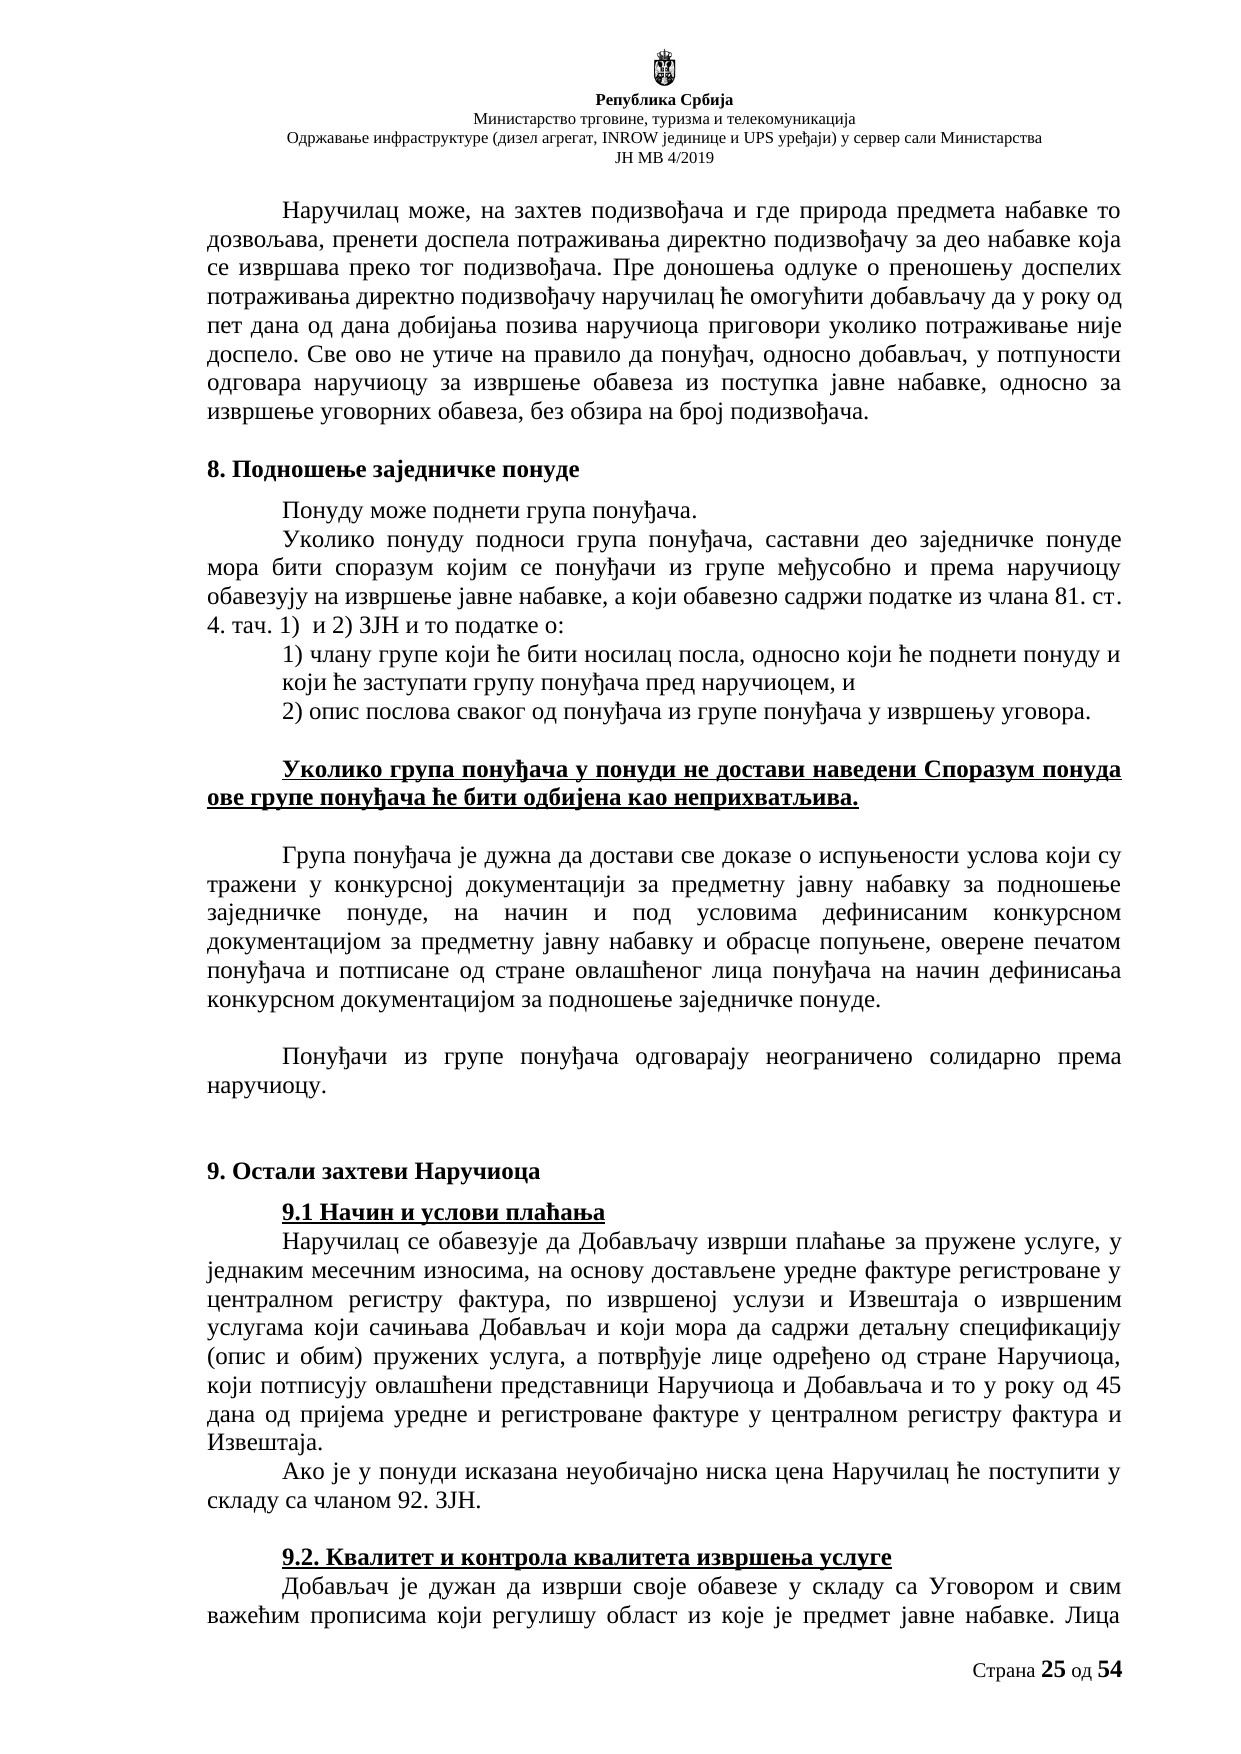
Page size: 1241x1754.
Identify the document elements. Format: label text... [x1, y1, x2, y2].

text 9. Остали захтеви Наручиоца [207, 1156, 1122, 1185]
text Понуђачи из групе понуђача одговарају неограничено солидарно према наручиоцу. [207, 1041, 1122, 1099]
text Понуду може поднети група понуђача. [207, 495, 1122, 524]
list Наручилац се обавезује да Добављачу изврши плаћање за пружене услуге, у једнаким месечним износима, на основу достављене уредне фактуре регистроване у централном регистру фактура, по извршеној услузи и Извештаја о извршеним услугама који сачињава Добављач и који мора да садржи детаљну спецификацију (опис и обим) пружених услуга, а потврђује лице одређено од стране Наручиоца, који потписују овлашћени представници Наручиоца и Добављача и то у року од 45 дана од пријема уредне и регистроване фактуре у централном регистру фактура и Извештаја. [207, 1226, 1122, 1456]
text 9.2. Квалитет и контрола квалитета извршења услуге [207, 1542, 1122, 1571]
text Група понуђача је дужна да достави све доказе о испуњености услова који су тражени у конкурсној документацији за предметну јавну набавку за подношење заједничке понуде, на начин и под условима дефинисаним конкурсном документацијом за предметну јавну набавку и обрасце попуњене, оверене печатом понуђача и потписане од стране овлашћеног лица понуђача на начин дефинисања конкурсном документацијом за подношење заједничке понуде. [207, 840, 1122, 1012]
text Ако је у понуди исказана неуобичајно ниска цена Наручилац ће поступити у складу са чланом 92. ЗЈН. [207, 1456, 1122, 1514]
text 2) опис послова сваког од понуђача из групе понуђача у извршењу уговора. [282, 696, 1122, 725]
text 9.1 Начин и услови плаћања [282, 1197, 1122, 1226]
text Наручилац може, на захтев подизвођача и где природа предмета набавке то дозвољава, пренети доспела потраживања директно подизвођачу за део набавке која се извршава преко тог подизвођача. Пре доношења одлуке о преношењу доспелих потраживања директно подизвођачу наручилац ће омогућити добављачу да у року од пет дана од дана добијања позива наручиоца приговори уколико потраживање није доспело. Све ово не утиче на правило да понуђач, односно добављач, у потпуности одговара наручиоцу за извршење обавеза из поступка јавне набавке, односно за извршење уговорних обавеза, без обзира на број подизвођача. [207, 195, 1122, 425]
text Уколико понуду подноси група понуђача, саставни део заједничке понуде мора бити споразум којим се понуђачи из групе међусобно и према наручиоцу обавезују на извршење јавне набавке, а који обавезно садржи податке из члана 81. ст. 4. тач. 1) и 2) ЗЈН и то податке о: [207, 524, 1122, 639]
text 8. Подношење заједничке понуде [207, 454, 1122, 482]
text 1) члану групе који ће бити носилац посла, односно који ће поднети понуду и који ће заступати групу понуђача пред наручиоцем, и [282, 639, 1122, 696]
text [207, 1571, 1122, 1629]
text Уколико група понуђача у понуди не достави наведени Споразум понуда ове групе понуђача ће бити одбијена као неприхватљива. [207, 754, 1122, 811]
